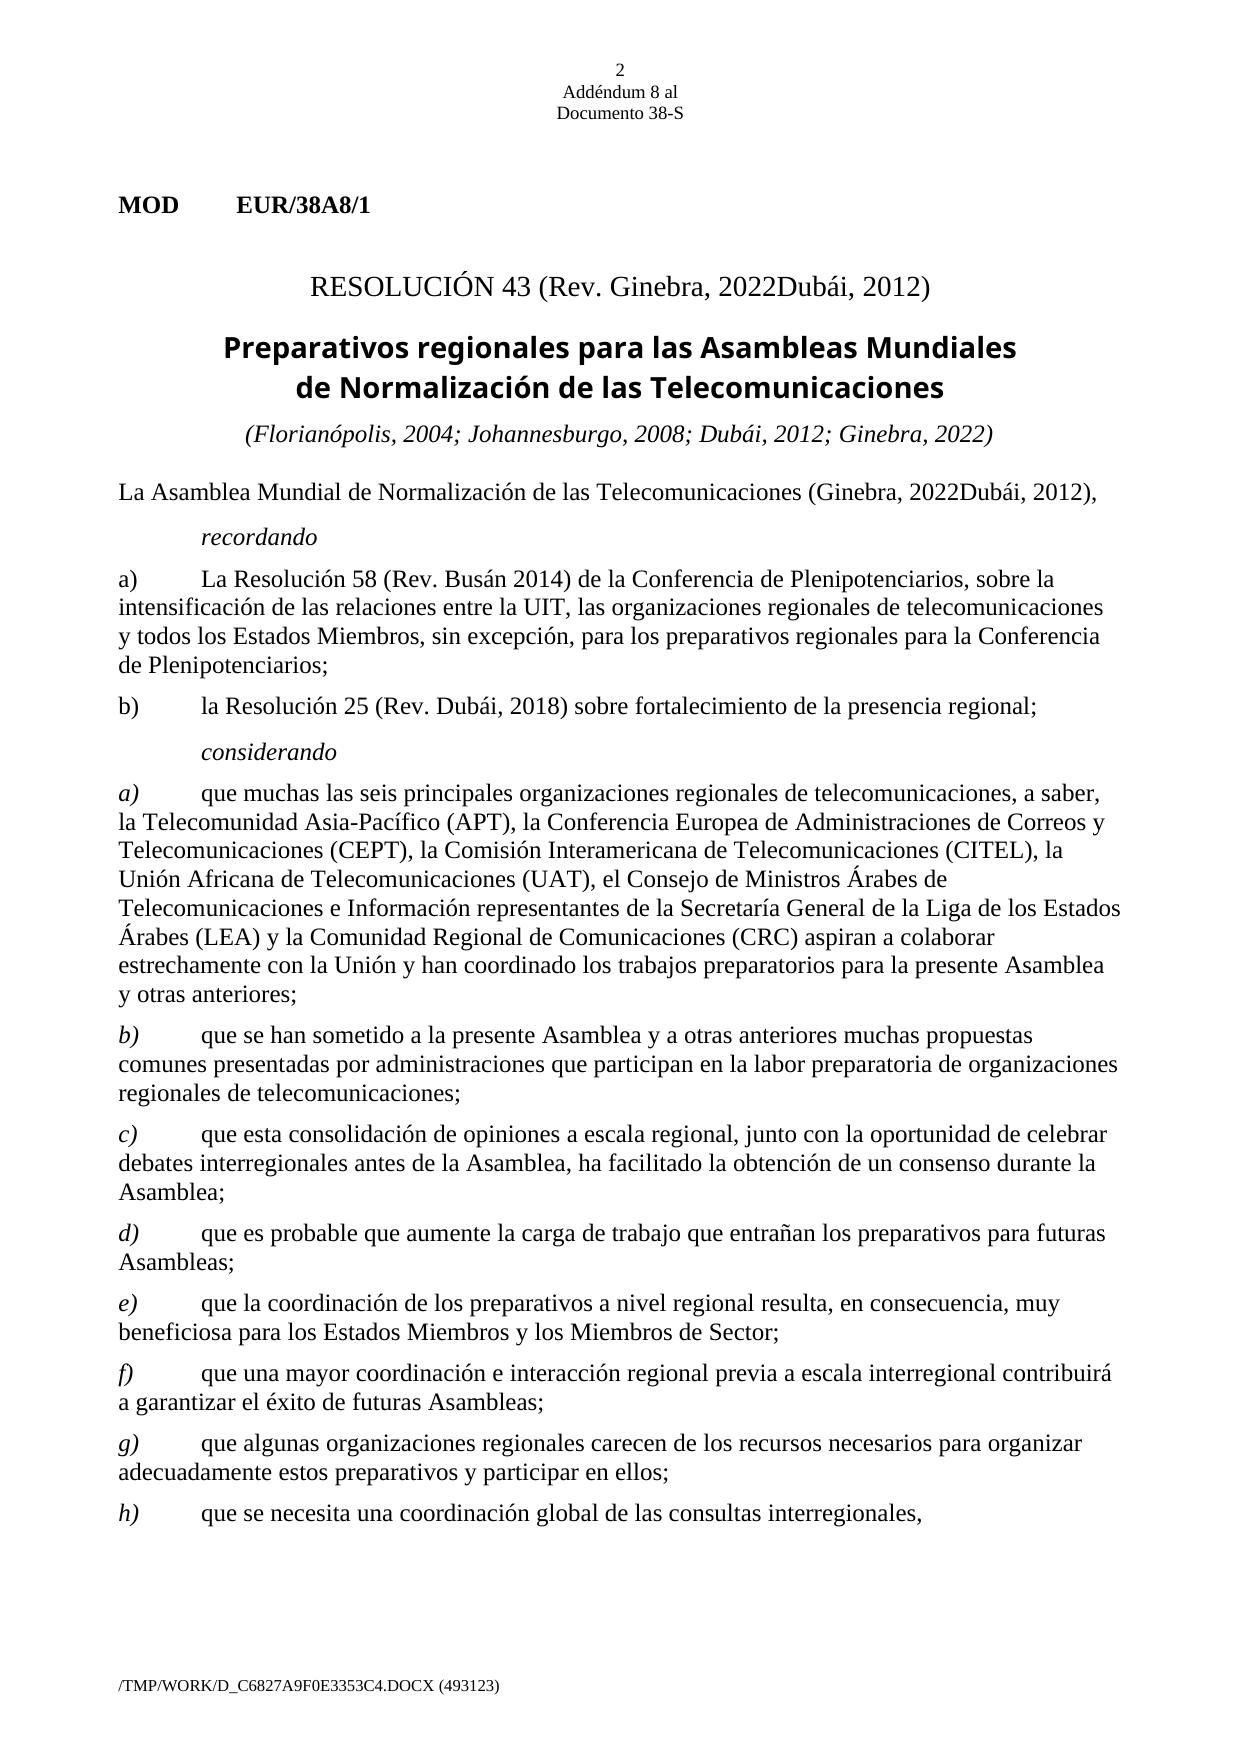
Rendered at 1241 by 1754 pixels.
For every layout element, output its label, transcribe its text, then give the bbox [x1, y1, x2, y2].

text b) que se han sometido a la presente Asamblea y a otras anteriores muchas propuestas comunes presentadas por administraciones que participan en la labor preparatoria de organizaciones regionales de telecomunicaciones; [118, 1020, 1122, 1107]
text RESOLUCIÓN 43 (Rev. ) [118, 269, 1122, 302]
title Preparativos regionales para las Asambleas Mundiales de Normalización de las Telecomunicaciones [118, 327, 1122, 407]
text MOD EUR/38A8/1 [118, 190, 1122, 219]
text c) que esta consolidación de opiniones a escala regional, junto con la oportunidad de celebrar debates interregionales antes de la Asamblea, ha facilitado la obtención de un consenso durante la Asamblea; [118, 1119, 1122, 1205]
text g) que algunas organizaciones regionales carecen de los recursos necesarios para organizar adecuadamente estos preparativos y participar en ellos; [118, 1428, 1122, 1485]
text considerando [201, 737, 1122, 765]
text e) que la coordinación de los preparativos a nivel regional resulta, en consecuencia, muy beneficiosa para los Estados Miembros; [118, 1288, 1122, 1345]
text f) que una mayor coordinación e interacción regional previa a escala interregional contribuirá a garantizar el éxito de futuras Asambleas; [118, 1358, 1122, 1415]
title La Asamblea Mundial de Normalización de las Telecomunicaciones (), [118, 477, 1122, 506]
text (Florianópolis, 2004; Johannesburgo, 2008; Dubái, 2012) [118, 419, 1122, 448]
text d) que es probable que aumente la carga de trabajo que entrañan los preparativos para futuras Asambleas; [118, 1218, 1122, 1275]
text h) que se necesita una coordinación global de las consultas interregionales, [118, 1498, 1122, 1527]
text a) que organizaciones regionales de telecomunicaciones han coordinado los trabajos preparatorios para la presente Asamblea y otras anteriores; [118, 778, 1122, 1008]
